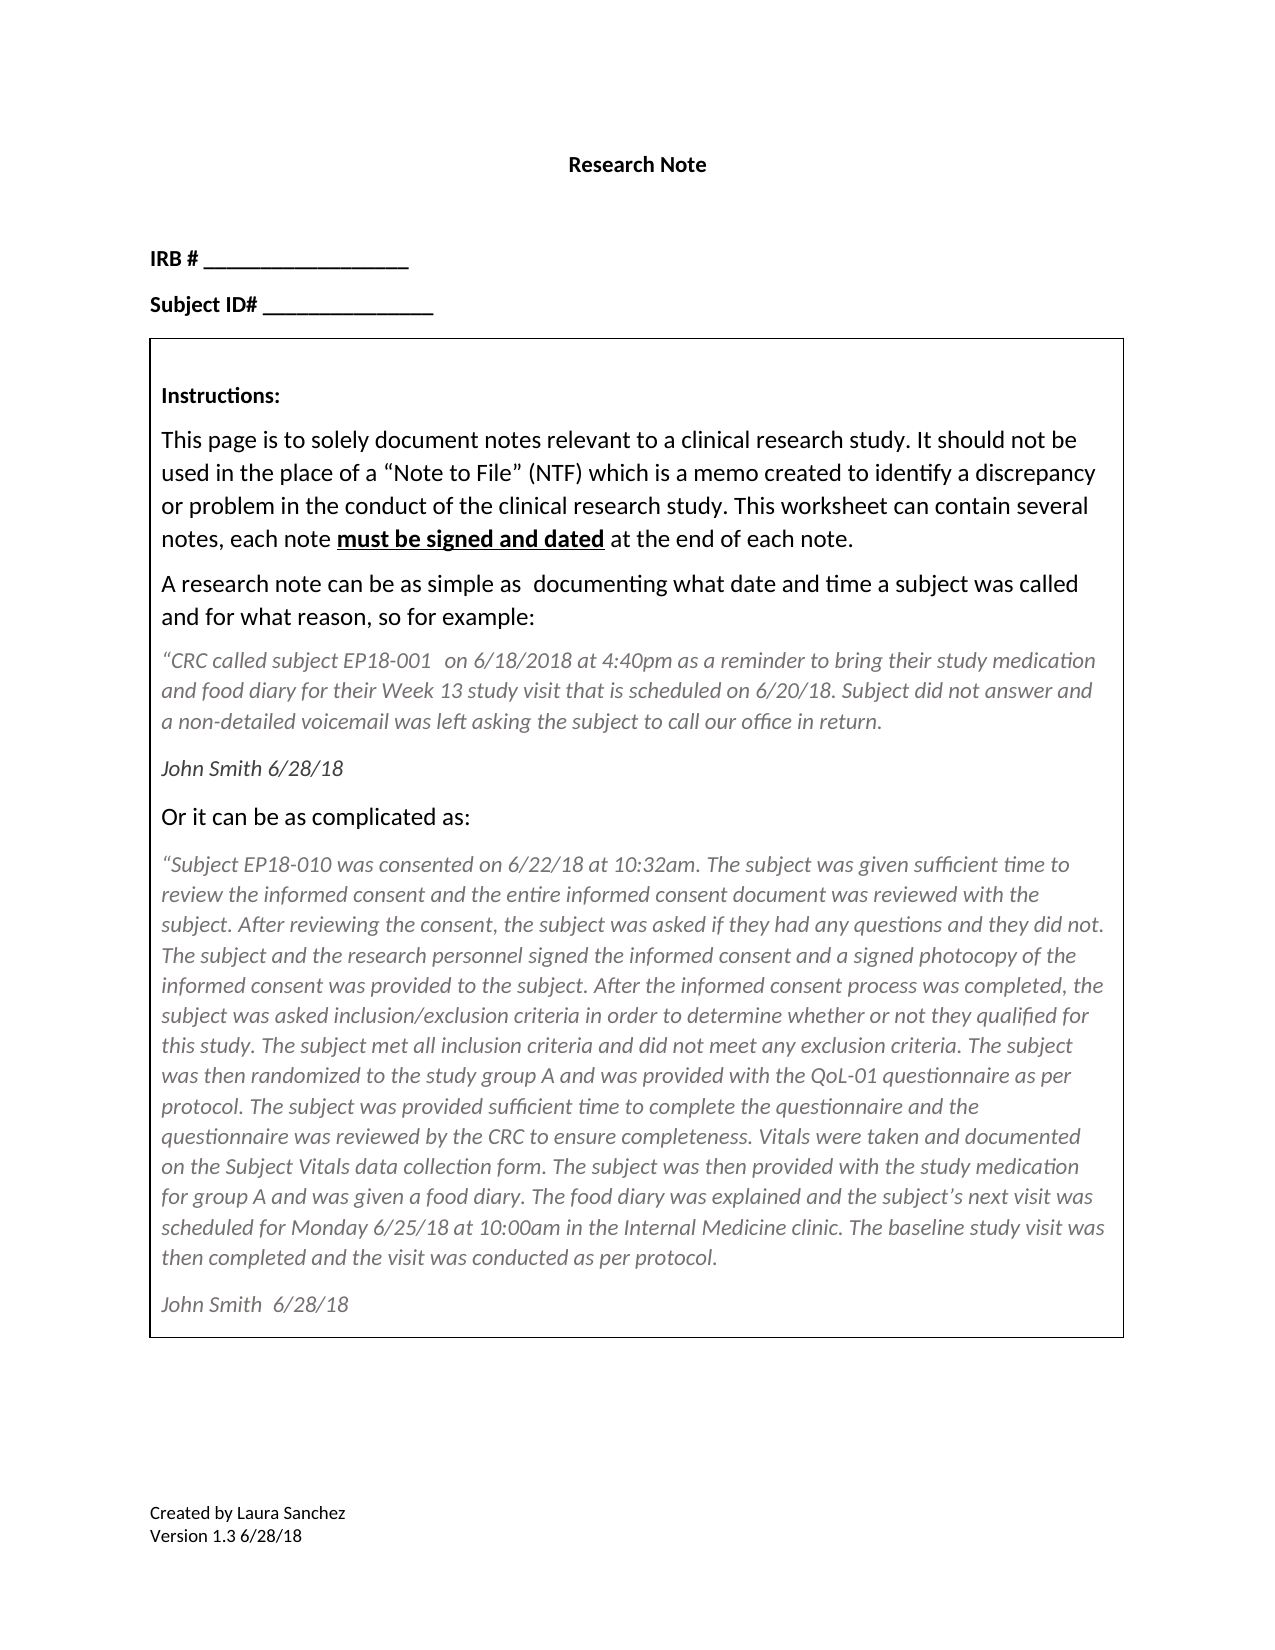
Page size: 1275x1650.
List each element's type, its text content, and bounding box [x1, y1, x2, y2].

text Research Note [150, 150, 1125, 178]
table_header Instructions: This page is to solely document notes relevant to a clinical research study. It should not be used in the place of a “Note to File” (NTF) which is a memo created to identify a discrepancy or problem in the conduct of the clinical research study. This worksheet can contain several notes, each note must be signed and dated at the end of each note. A research note can be as simple as documenting what date and time a subject was called and for what reason, so for example: “CRC called subject EP18-001 on 6/18/2018 at 4:40pm as a reminder to bring their study medication and food diary for their Week 13 study visit that is scheduled on 6/20/18. Subject did not answer and a non-detailed voicemail was left asking the subject to call our office in return. John Smith 6/28/18 Or it can be as complicated as: “Subject EP18-010 was consented on 6/22/18 at 10:32am. The subject was given sufficient time to review the informed consent and the entire informed consent document was reviewed with the subject. After reviewing the consent, the subject was asked if they had any questions and they did not. The subject and the research personnel signed the informed consent and a signed photocopy of the informed consent was provided to the subject. After the informed consent process was completed, the subject was asked inclusion/exclusion criteria in order to determine whether or not they qualified for this study. The subject met all inclusion criteria and did not meet any exclusion criteria. The subject was then randomized to the study group A and was provided with the QoL-01 questionnaire as per protocol. The subject was provided sufficient time to complete the questionnaire and the questionnaire was reviewed by the CRC to ensure completeness. Vitals were taken and documented on the Subject Vitals data collection form. The subject was then provided with the study medication for group A and was given a food diary. The food diary was explained and the subject’s next visit was scheduled for Monday 6/25/18 at 10:00am in the Internal Medicine clinic. The baseline study visit was then completed and the visit was conducted as per protocol. John Smith 6/28/18 [151, 339, 1123, 1337]
text Subject ID# _______________ [150, 291, 1125, 319]
text IRB # __________________ [150, 244, 1125, 272]
